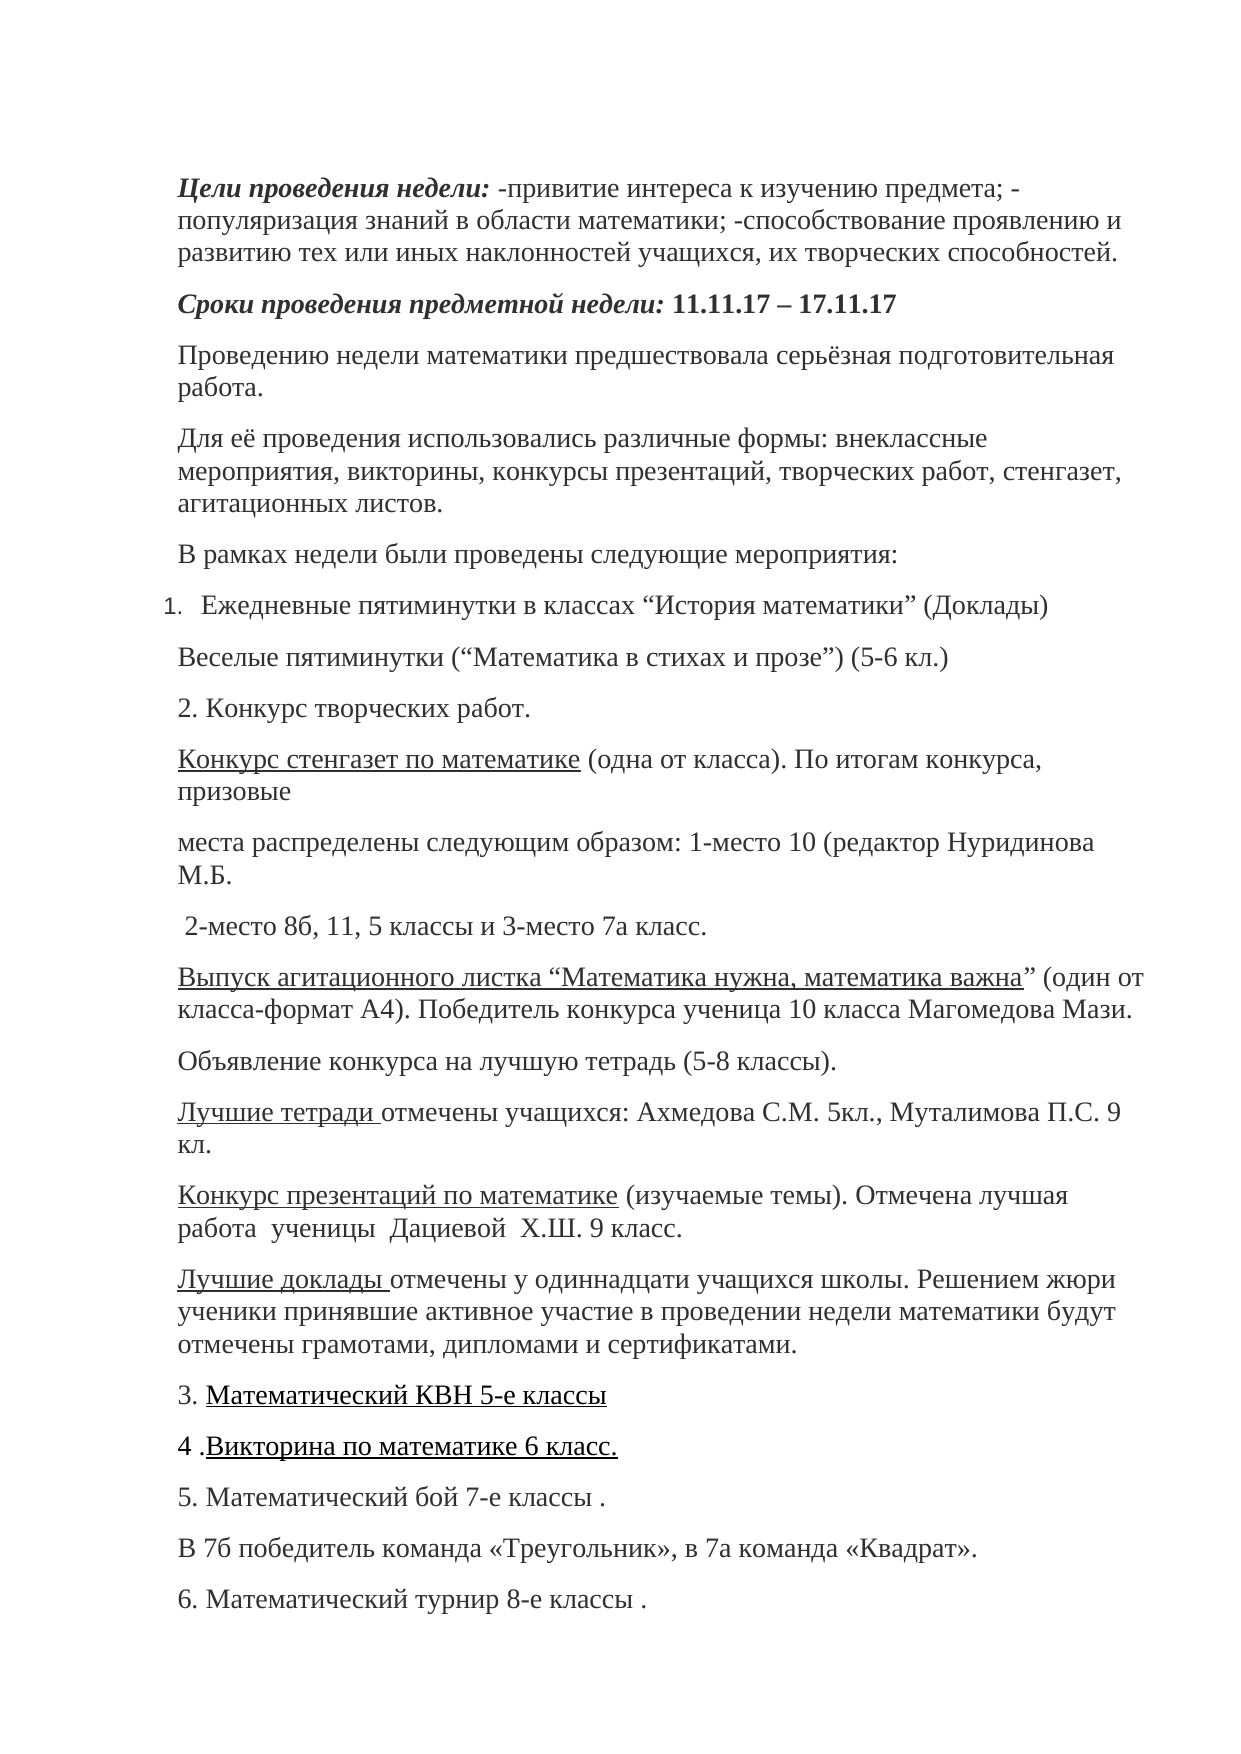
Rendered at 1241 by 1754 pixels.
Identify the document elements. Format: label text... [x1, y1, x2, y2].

text 5. Математический бой 7-е классы . [177, 1480, 1152, 1512]
text 2-место 8б, 11, 5 классы и 3-место 7а класс. [177, 909, 1152, 941]
text Веселые пятиминутки (“Математика в стихах и прозе”) (5-6 кл.) [177, 639, 1152, 672]
list Ежедневные пятиминутки в классах “История математики” (Доклады) [163, 588, 1152, 621]
text 6. Математический турнир 8-е классы . [177, 1582, 1152, 1615]
text Конкурс презентаций по математике (изучаемые темы). Отмечена лучшая работа ученицы Дациевой Х.Ш. 9 класс. [177, 1178, 1152, 1243]
text В рамках недели были проведены следующие мероприятия: [177, 537, 1152, 570]
text места распределены следующим образом: 1-место 10 (редактор Нуридинова М.Б. [177, 825, 1152, 890]
text Выпуск агитационного листка “Математика нужна, математика важна” (один от класса-формат А4). Победитель конкурса ученица 10 класса Магомедова Мази. [177, 960, 1152, 1025]
text В 7б победитель команда «Треугольник», в 7а команда «Квадрат». [177, 1531, 1152, 1564]
text Конкурс стенгазет по математике (одна от класса). По итогам конкурса, призовые [177, 742, 1152, 807]
text 3. Математический КВН 5-е классы [177, 1378, 1152, 1410]
text Объявление конкурса на лучшую тетрадь (5-8 классы). [177, 1044, 1152, 1076]
text Лучшие тетради отмечены учащихся: Ахмедова С.М. 5кл., Муталимова П.С. 9 кл. [177, 1095, 1152, 1159]
text 2. Конкурс творческих работ. [177, 691, 1152, 723]
text 4 .Викторина по математике 6 класс. [177, 1429, 1152, 1461]
text Проведению недели математики предшествовала серьёзная подготовительная работа. [177, 338, 1152, 403]
text Лучшие доклады отмечены у одиннадцати учащихся школы. Решением жюри ученики принявшие активное участие в проведении недели математики будут отмечены грамотами, дипломами и сертификатами. [177, 1262, 1152, 1359]
text Для её проведения использовались различные формы: внеклассные мероприятия, викторины, конкурсы презентаций, творческих работ, стенгазет, агитационных листов. [177, 421, 1152, 518]
text Цели проведения недели: -привитие интереса к изучению предмета; -популяризация знаний в области математики; -способствование проявлению и развитию тех или иных наклонностей учащихся, их творческих способностей. [177, 171, 1152, 268]
text Сроки проведения предметной недели: 11.11.17 – 17.11.17 [177, 287, 1152, 319]
